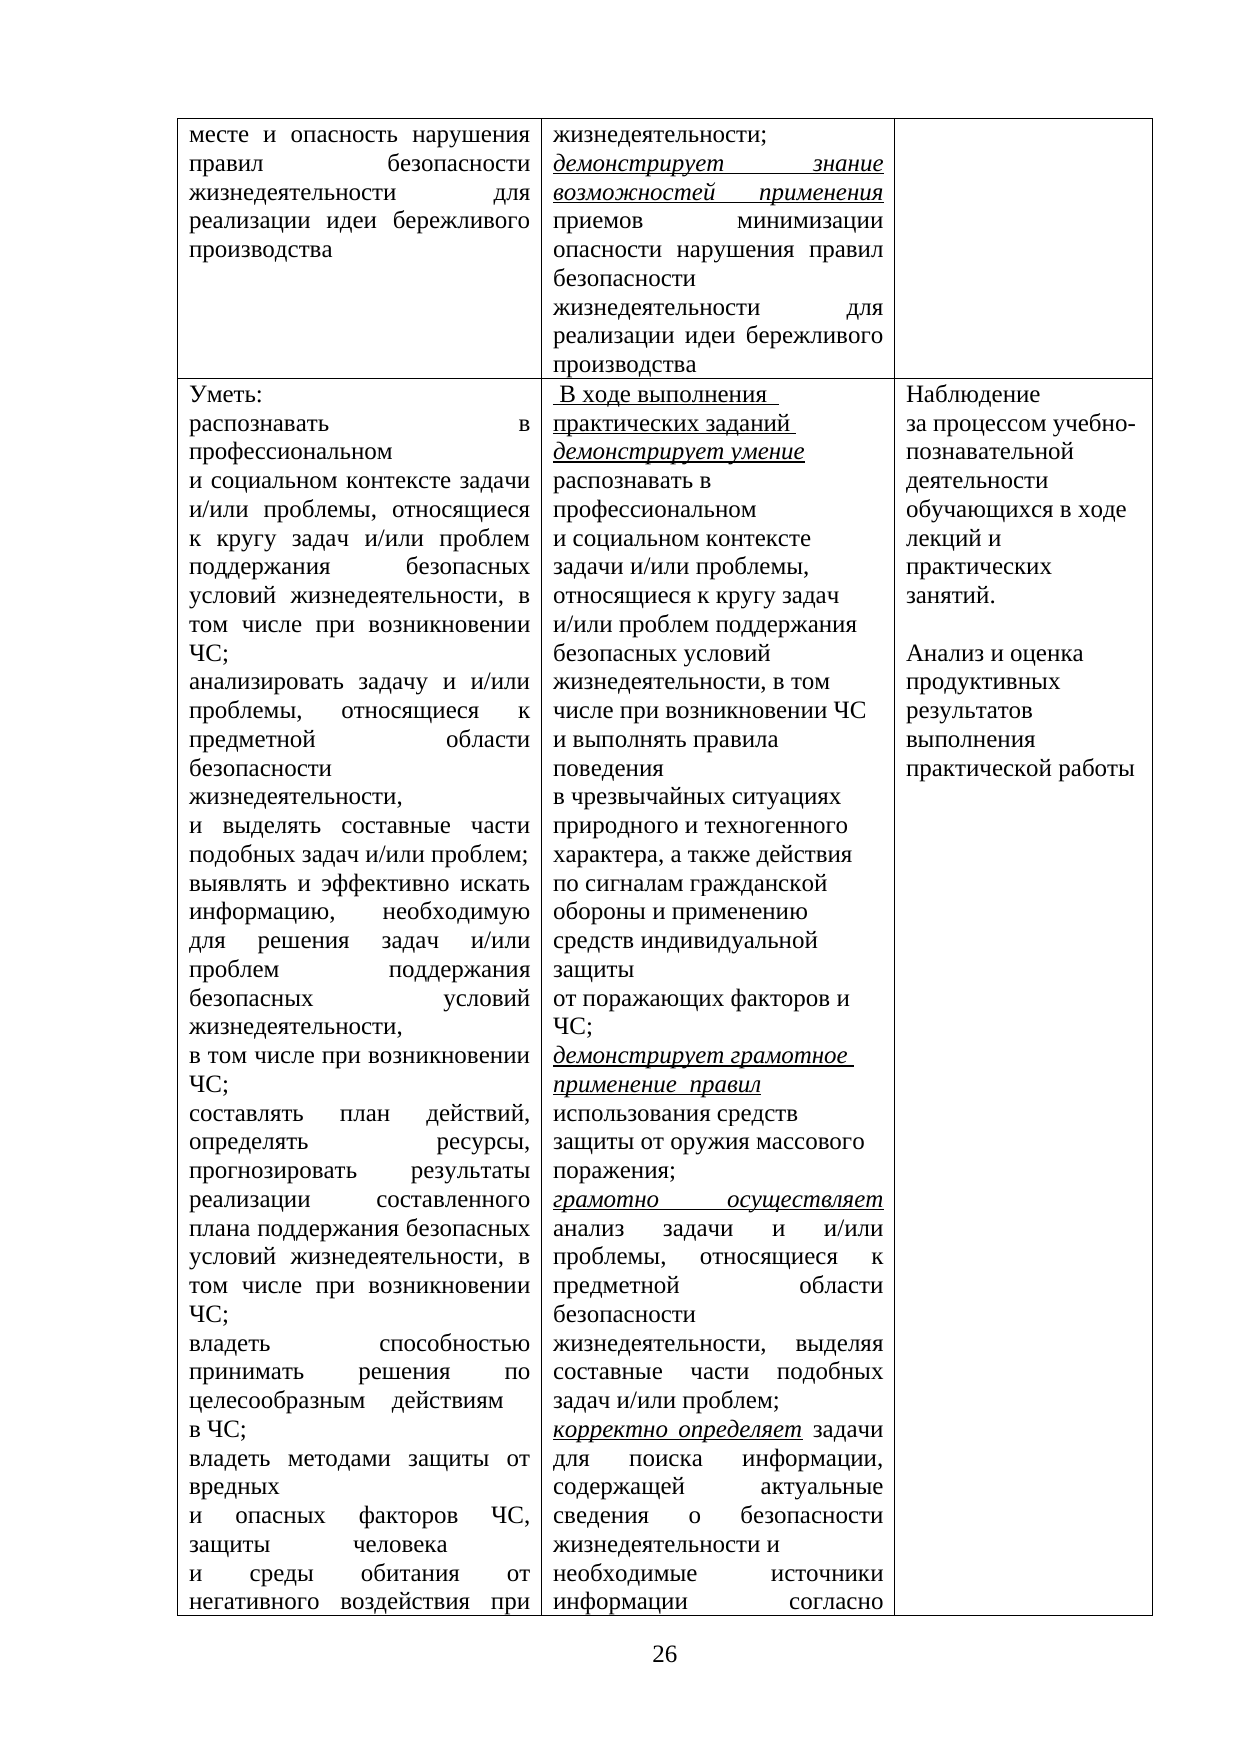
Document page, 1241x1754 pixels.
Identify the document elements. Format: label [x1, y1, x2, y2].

table_cell [178, 119, 541, 378]
table_cell [178, 379, 541, 1615]
table_cell [895, 379, 1152, 1615]
table_cell [542, 379, 894, 1615]
